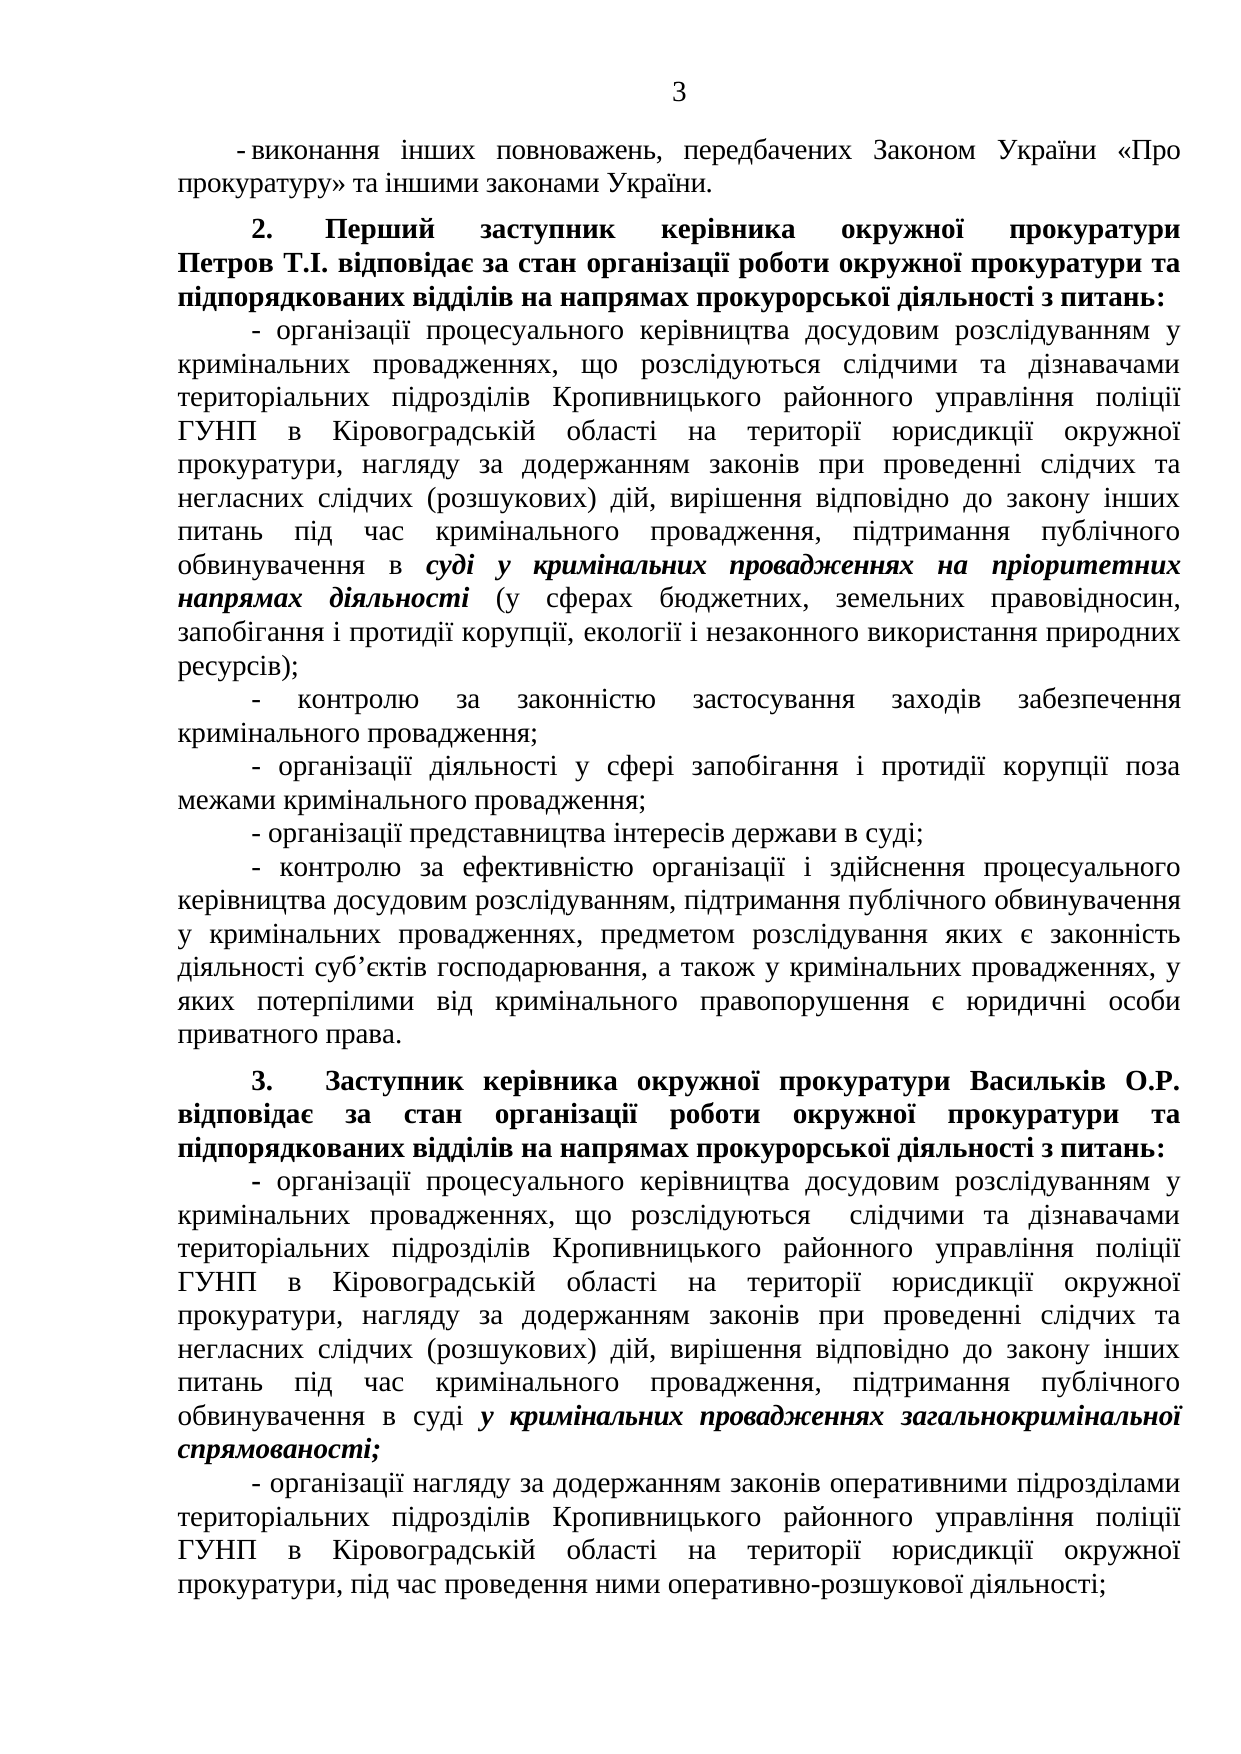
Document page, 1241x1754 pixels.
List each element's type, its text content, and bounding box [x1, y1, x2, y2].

text - контролю за законністю застосування заходів забезпечення кримінального провадження; [177, 681, 1181, 748]
text - організації нагляду за додержанням законів оперативними підрозділами територіальних підрозділів Кропивницького районного управління поліції ГУНП в Кіровоградській області на території юрисдикції окружної прокуратури, під час проведення ними оперативно-розшукової діяльності; [177, 1465, 1181, 1599]
text - організації представництва інтересів держави в суді; [177, 815, 1181, 849]
text 2. Перший заступник керівника окружної прокуратури Петров Т.І. відповідає за стан організації роботи окружної прокуратури та підпорядкованих відділів на напрямах прокурорської діяльності з питань: [177, 212, 1181, 312]
text 3. Заступник керівника окружної прокуратури Васильків О.Р. відповідає за стан організації роботи окружної прокуратури та підпорядкованих відділів на напрямах прокурорської діяльності з питань: [177, 1063, 1181, 1163]
text - організації процесуального керівництва досудовим розслідуванням у кримінальних провадженнях, що розслідуються слідчими та дізнавачами територіальних підрозділів Кропивницького районного управління поліції ГУНП в Кіровоградській області на території юрисдикції окружної прокуратури, нагляду за додержанням законів при проведенні слідчих та негласних слідчих (розшукових) дій, вирішення відповідно до закону інших питань під час кримінального провадження, підтримання публічного обвинувачення в суді у кримінальних провадженнях на пріоритетних напрямах діяльності (у сферах бюджетних, земельних правовідносин, запобігання і протидії корупції, екології і незаконного використання природних ресурсів); [177, 312, 1181, 681]
list виконання інших повноважень, передбачених Законом України «Про прокуратуру» та іншими законами України. [177, 132, 1181, 199]
text - контролю за ефективністю організації і здійснення процесуального керівництва досудовим розслідуванням, підтримання публічного обвинувачення у кримінальних провадженнях, предметом розслідування яких є законність діяльності суб’єктів господарювання, а також у кримінальних провадженнях, у яких потерпілими від кримінального правопорушення є юридичні особи приватного права. [177, 849, 1181, 1050]
text - організації діяльності у сфері запобігання і протидії корупції поза межами кримінального провадження; [177, 748, 1181, 815]
text - організації процесуального керівництва досудовим розслідуванням у кримінальних провадженнях, що розслідуються слідчими та дізнавачами територіальних підрозділів Кропивницького районного управління поліції ГУНП в Кіровоградській області на території юрисдикції окружної прокуратури, нагляду за додержанням законів при проведенні слідчих та негласних слідчих (розшукових) дій, вирішення відповідно до закону інших питань під час кримінального провадження, підтримання публічного обвинувачення в суді у кримінальних провадженнях загальнокримінальної спрямованості; [177, 1163, 1181, 1465]
